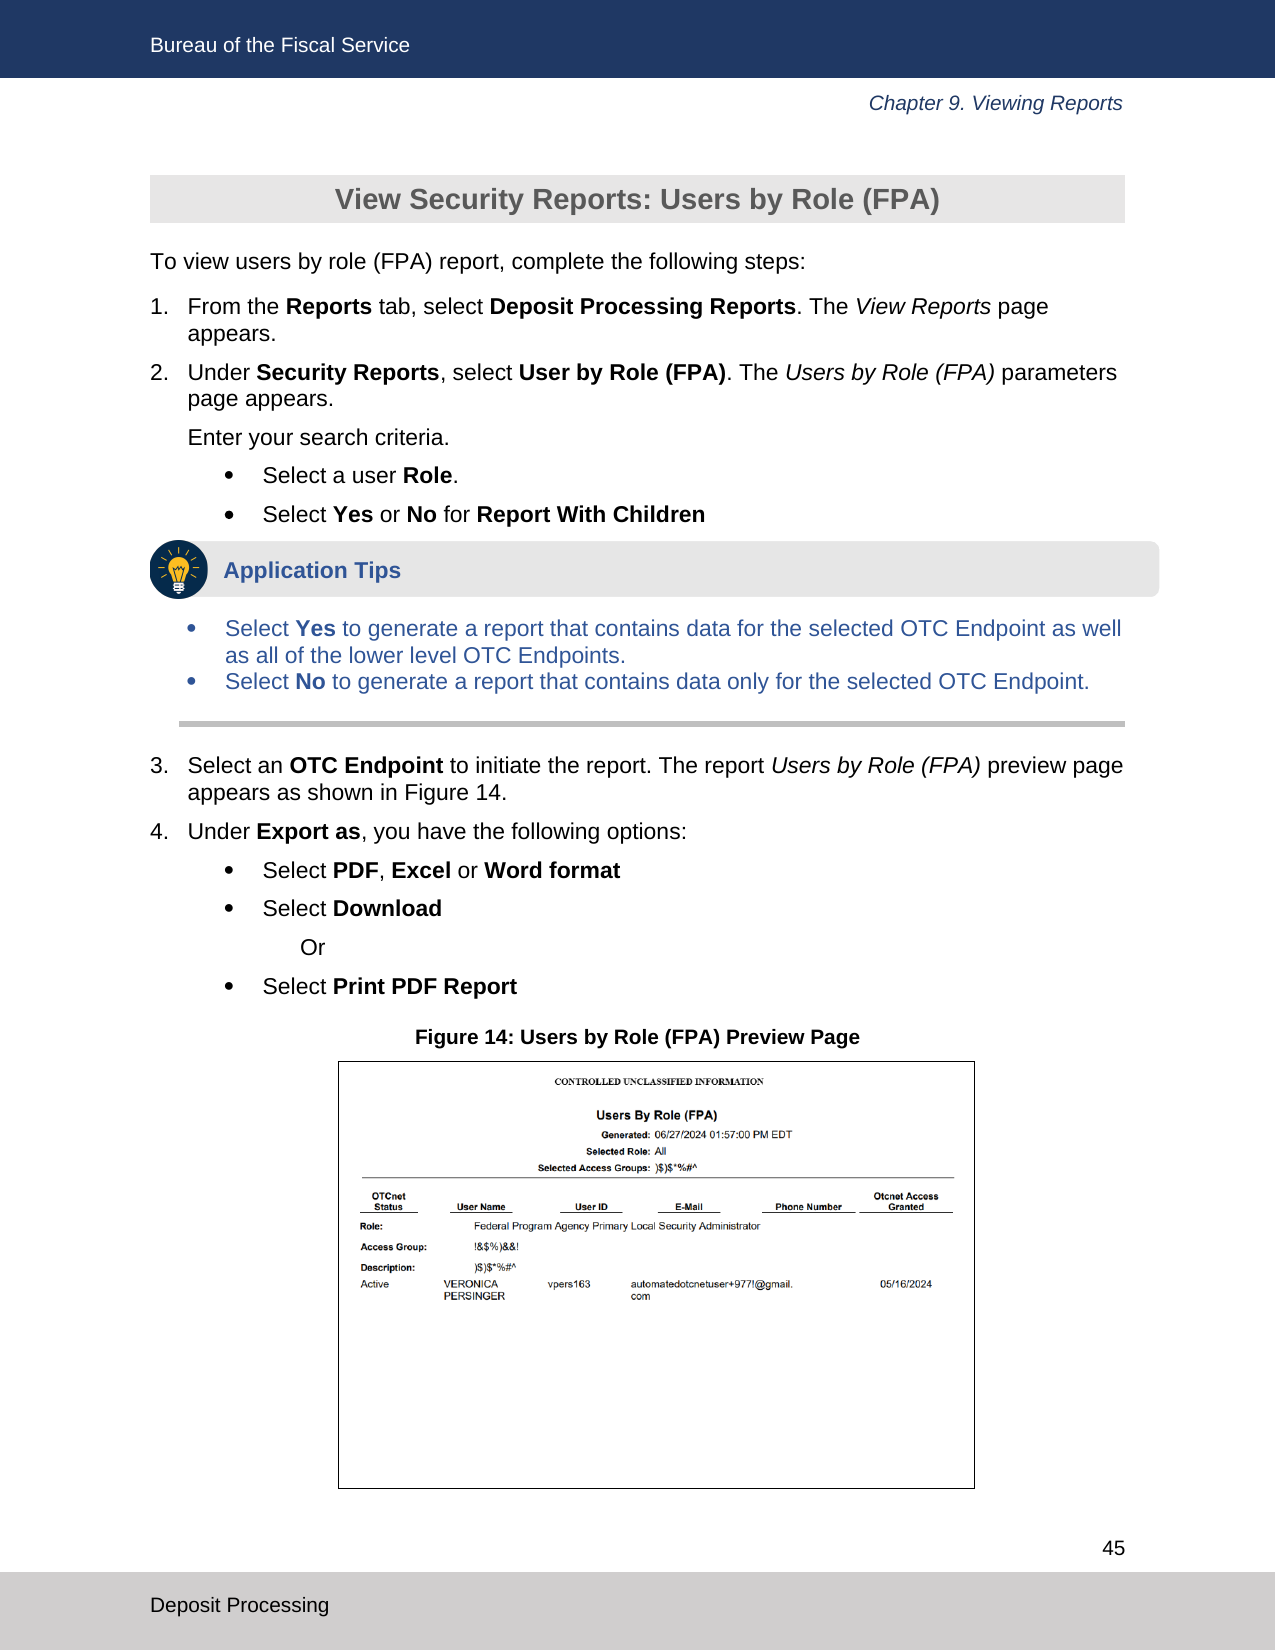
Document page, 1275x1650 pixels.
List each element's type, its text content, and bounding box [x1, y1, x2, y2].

list From the Reports tab, select Deposit Processing Reports. The View Reports page appears. [150, 293, 1125, 346]
text Enter your search criteria. [187, 424, 1125, 450]
list Select an OTC Endpoint to initiate the report. The report Users by Role (FPA) preview page appears as shown in Figure 14. [150, 752, 1125, 805]
list Select Download [225, 895, 1125, 922]
text Select Yes to generate a report that contains data for the selected OTC Endpoint as well as all of the lower level OTC Endpoints. [187, 615, 1125, 668]
text Select No to generate a report that contains data only for the selected OTC Endpoint. [187, 668, 1125, 694]
list Under Security Reports, select User by Role (FPA). The Users by Role (FPA) parameters page appears. [150, 358, 1125, 411]
text View Security Reports: Users by Role (FPA) [150, 176, 1125, 222]
list Select PDF, Excel or Word format [225, 857, 1125, 883]
text Figure 14: Users by Role (FPA) Preview Page [150, 1024, 1125, 1048]
list Or [262, 934, 1125, 961]
list Select a user Role. [225, 462, 1125, 489]
text To view users by role (FPA) report, complete the following steps: [150, 248, 1125, 274]
list Select Print PDF Report [225, 973, 1125, 999]
list Under Export as, you have the following options: [150, 818, 1125, 844]
picture [339, 1062, 974, 1488]
list Select Yes or No for Report With Children [225, 501, 1125, 528]
